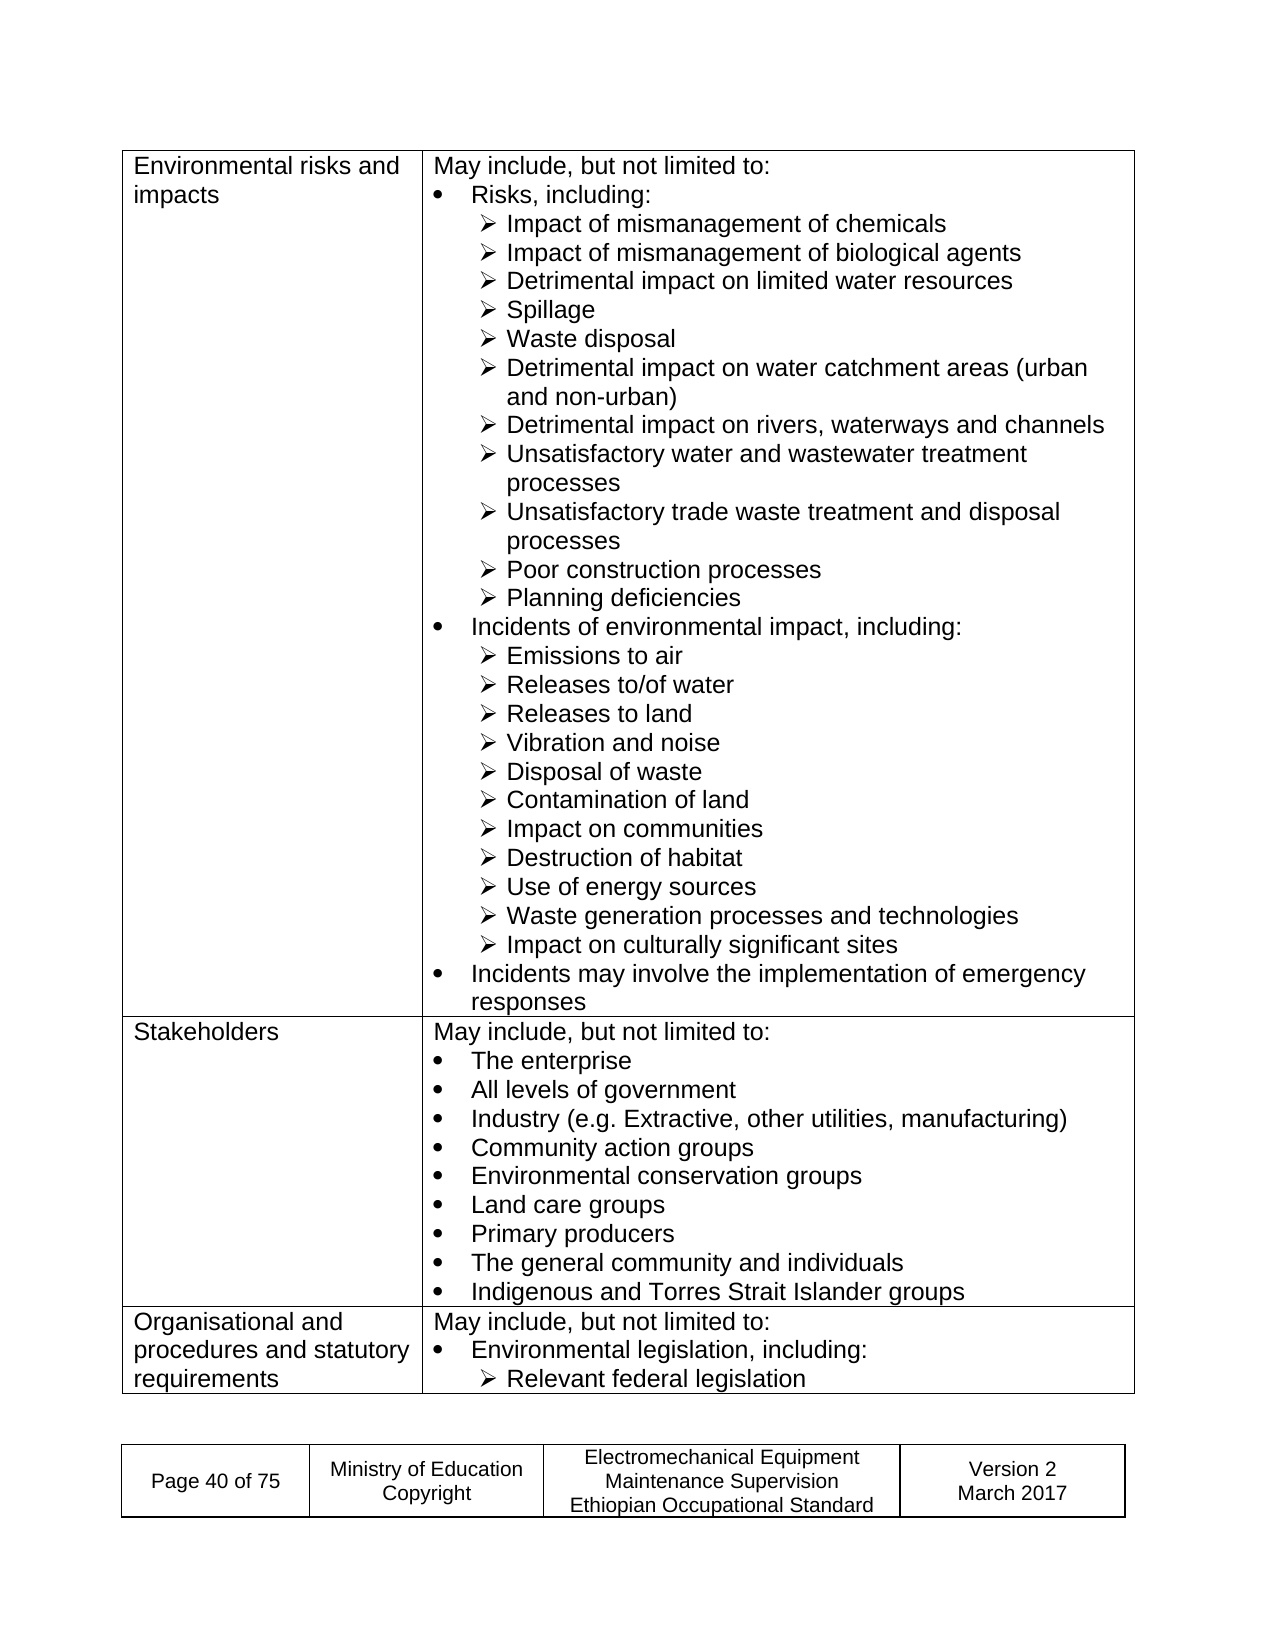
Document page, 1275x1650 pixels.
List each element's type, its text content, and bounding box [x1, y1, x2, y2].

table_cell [423, 1307, 1134, 1393]
table_cell May include, but not limited to: Risks, including: Impact of mismanagement of chemicals Impact of mismanagement of biological agents Detrimental impact on limited water resources Spillage Waste disposal Detrimental impact on water catchment areas (urban and non-urban) Detrimental impact on rivers, waterways and channels Unsatisfactory water and wastewater treatment processes Unsatisfactory trade waste treatment and disposal processes Poor construction processes Planning deficiencies Incidents of environmental impact, including: Emissions to air Releases to/of water Releases to land Vibration and noise Disposal of waste Contamination of land Impact on communities Destruction of habitat Use of energy sources Waste generation processes and technologies Impact on culturally significant sites Incidents may involve the implementation of emergency responses [423, 151, 1134, 1016]
table_cell Stakeholders [123, 1017, 422, 1306]
table_cell Environmental risks and impacts [123, 151, 422, 1016]
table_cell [123, 1307, 422, 1393]
table_cell May include, but not limited to: The enterprise All levels of government Industry (e.g. Extractive, other utilities, manufacturing) Community action groups Environmental conservation groups Land care groups Primary producers The general community and individuals Indigenous and Torres Strait Islander groups [423, 1017, 1134, 1306]
